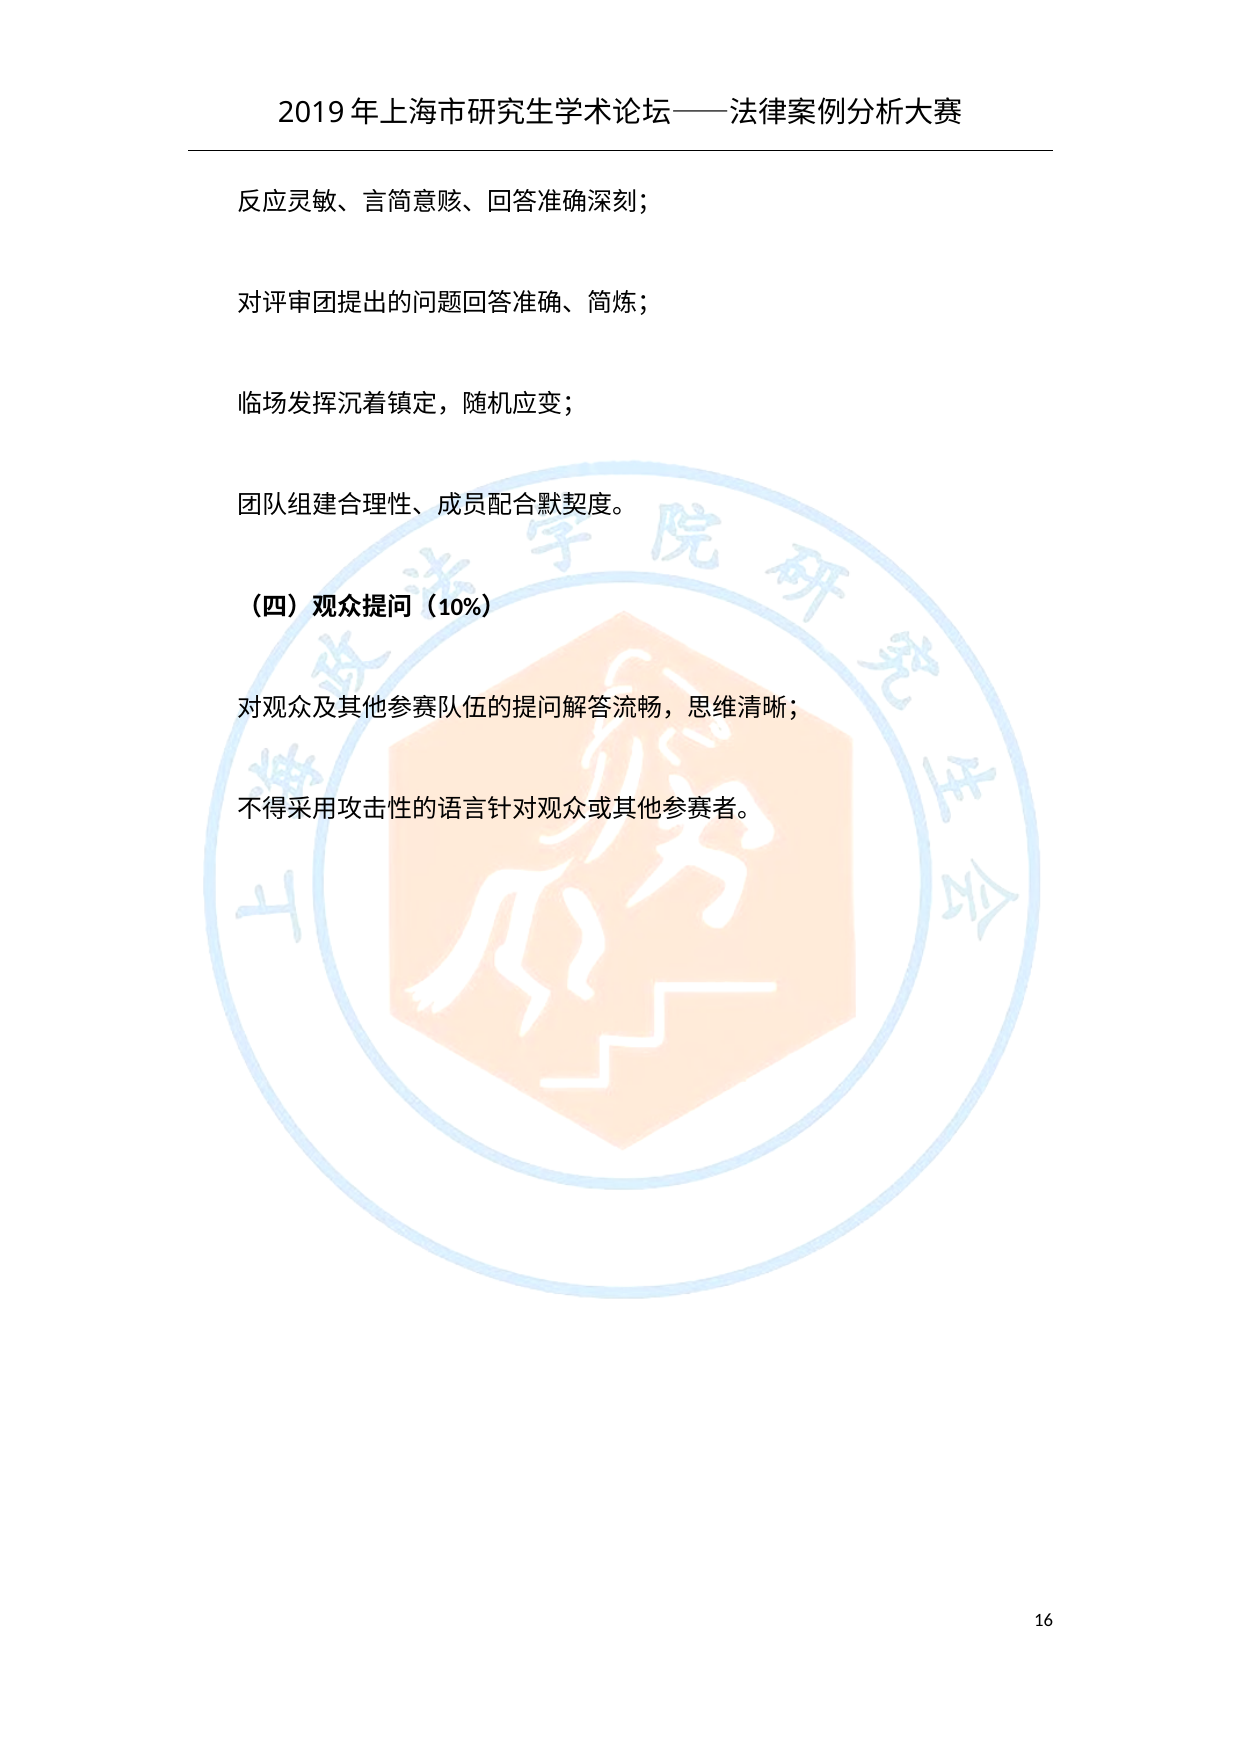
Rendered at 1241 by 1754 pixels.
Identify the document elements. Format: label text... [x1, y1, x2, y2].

list （四）观众提问（10%） [187, 572, 1053, 637]
list 临场发挥沉着镇定，随机应变； [187, 369, 1053, 434]
list 团队组建合理性、成员配合默契度。 [187, 471, 1053, 536]
list 对评审团提出的问题回答准确、简炼； [187, 268, 1053, 333]
list 不得采用攻击性的语言针对观众或其他参赛者。 [187, 774, 1053, 839]
list 反应灵敏、言简意赅、回答准确深刻； [187, 167, 1053, 232]
list 对观众及其他参赛队伍的提问解答流畅，思维清晰； [187, 673, 1053, 738]
